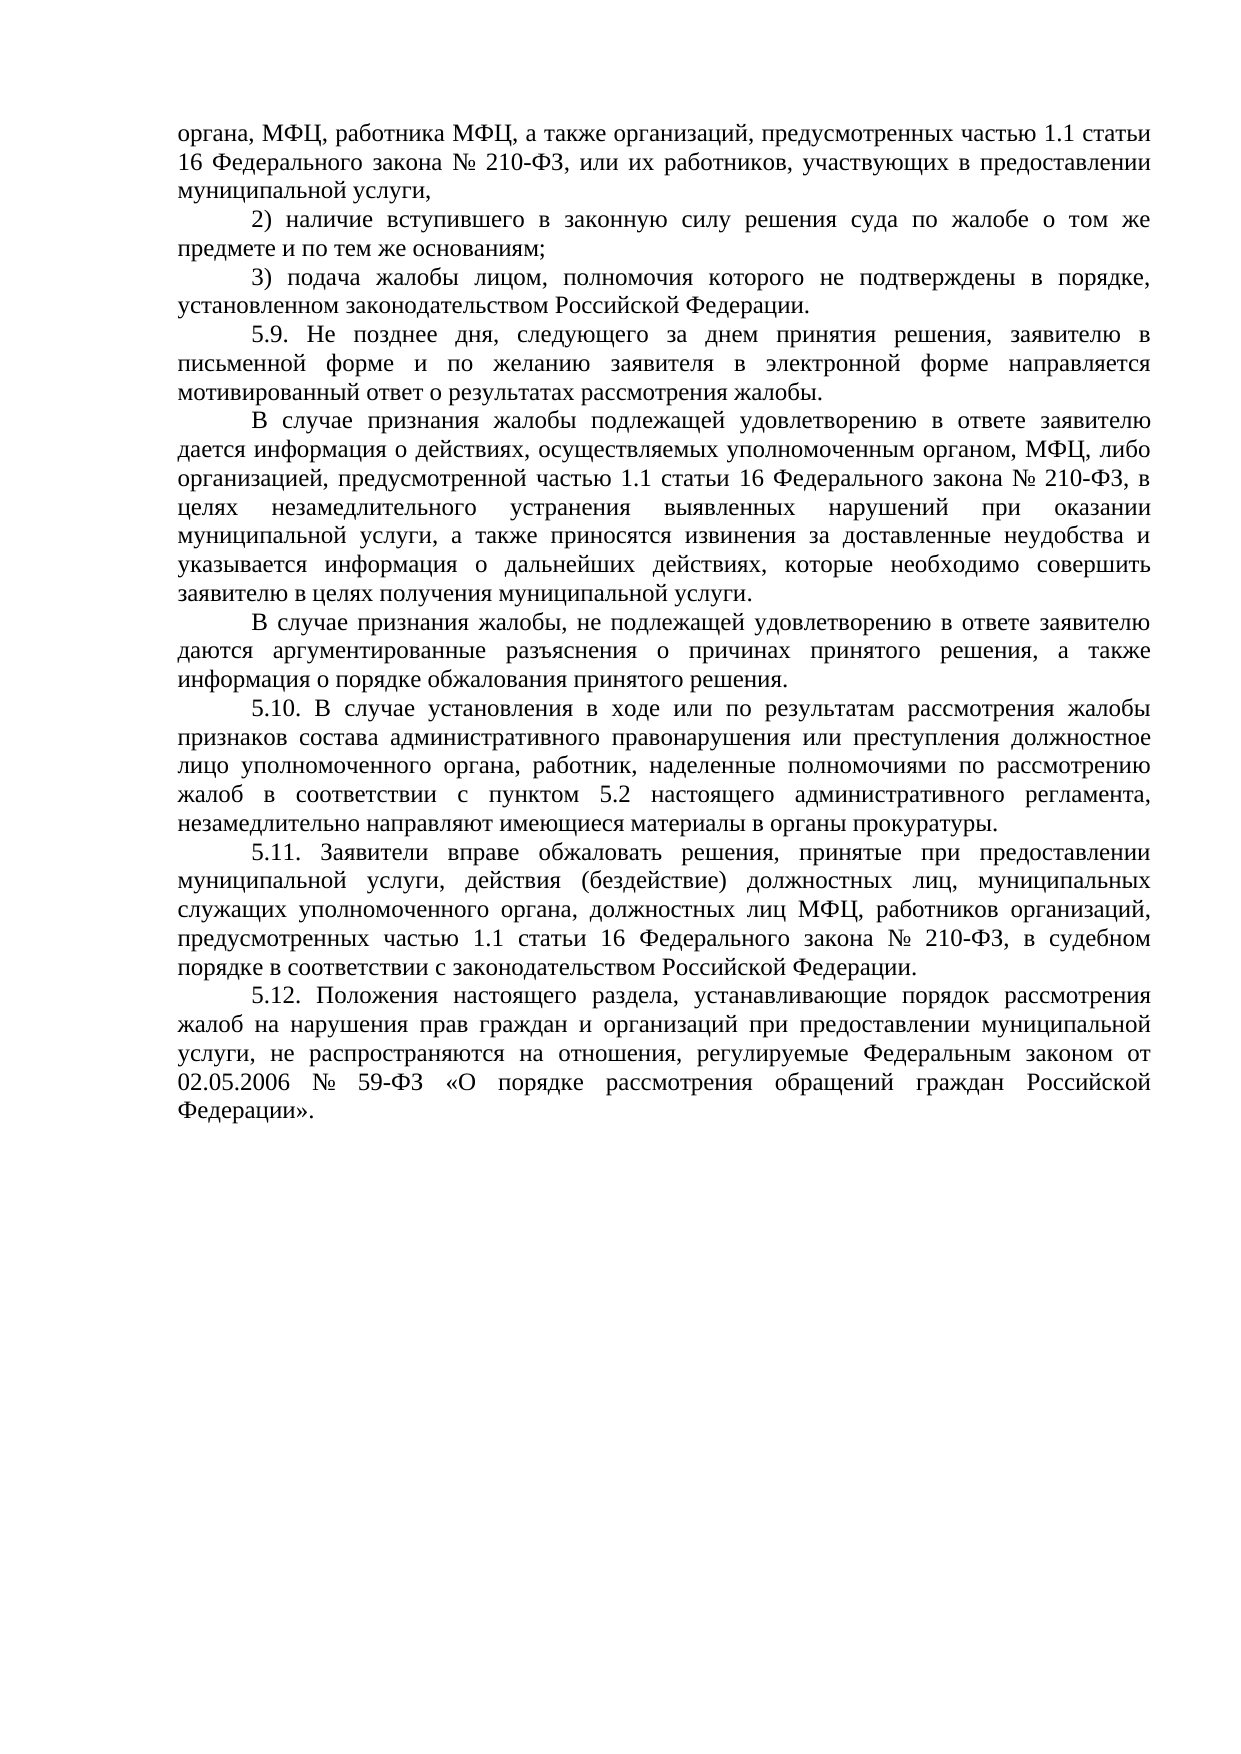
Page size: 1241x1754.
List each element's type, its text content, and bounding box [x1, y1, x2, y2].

text 5.10. В случае установления в ходе или по результатам рассмотрения жалобы признаков состава административного правонарушения или преступления должностное лицо уполномоченного органа, работник, наделенные полномочиями по рассмотрению жалоб в соответствии с пунктом 5.2 настоящего административного регламента, незамедлительно направляют имеющиеся материалы в органы прокуратуры. [177, 693, 1152, 837]
text 5.9. Не позднее дня, следующего за днем принятия решения, заявителю в письменной форме и по желанию заявителя в электронной форме направляется мотивированный ответ о результатах рассмотрения жалобы. [177, 319, 1152, 406]
text 3) подача жалобы лицом, полномочия которого не подтверждены в порядке, установленном законодательством Российской Федерации. [177, 262, 1152, 319]
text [177, 118, 1152, 204]
text 5.12. Положения настоящего раздела, устанавливающие порядок рассмотрения жалоб на нарушения прав граждан и организаций при предоставлении муниципальной услуги, не распространяются на отношения, регулируемые Федеральным законом от 02.05.2006 № 59-ФЗ «О порядке рассмотрения обращений граждан Российской Федерации». [177, 981, 1152, 1124]
text В случае признания жалобы, не подлежащей удовлетворению в ответе заявителю даются аргументированные разъяснения о причинах принятого решения, а также информация о порядке обжалования принятого решения. [177, 607, 1152, 693]
text 5.11. Заявители вправе обжаловать решения, принятые при предоставлении муниципальной услуги, действия (бездействие) должностных лиц, муниципальных служащих уполномоченного органа, должностных лиц МФЦ, работников организаций, предусмотренных частью 1.1 статьи 16 Федерального закона № 210-ФЗ, в судебном порядке в соответствии с законодательством Российской Федерации. [177, 837, 1152, 981]
text В случае признания жалобы подлежащей удовлетворению в ответе заявителю дается информация о действиях, осуществляемых уполномоченным органом, МФЦ, либо организацией, предусмотренной частью 1.1 статьи 16 Федерального закона № 210-ФЗ, в целях незамедлительного устранения выявленных нарушений при оказании муниципальной услуги, а также приносятся извинения за доставленные неудобства и указывается информация о дальнейших действиях, которые необходимо совершить заявителю в целях получения муниципальной услуги. [177, 406, 1152, 607]
text 2) наличие вступившего в законную силу решения суда по жалобе о том же предмете и по тем же основаниям; [177, 204, 1152, 262]
